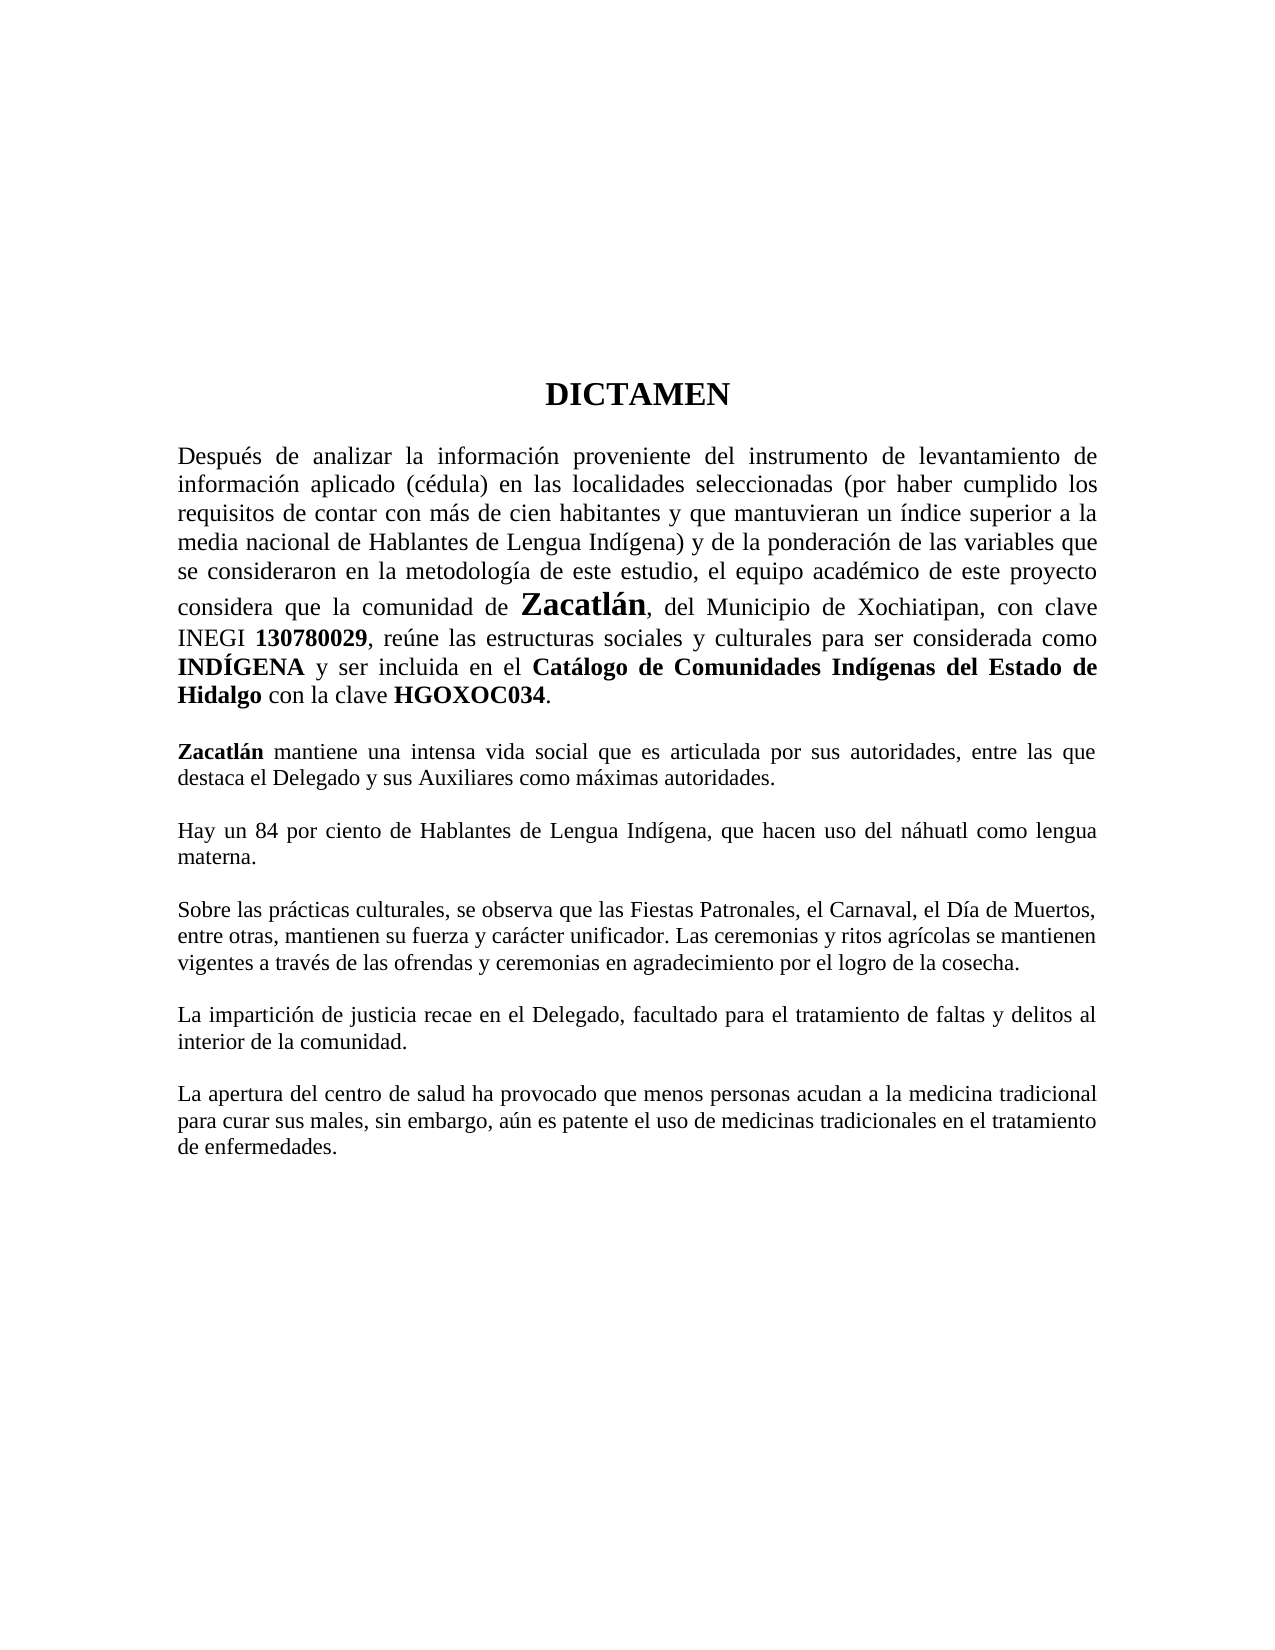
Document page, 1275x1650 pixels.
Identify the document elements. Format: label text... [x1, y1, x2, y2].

text Sobre las prácticas culturales, se observa que las Fiestas Patronales, el Carnaval, el Día de Muertos, entre otras, mantienen su fuerza y carácter unificador. Las ceremonias y ritos agrícolas se mantienen vigentes a través de las ofrendas y ceremonias en agradecimiento por el logro de la cosecha. [177, 896, 1098, 975]
subtitle Después de analizar la información proveniente del instrumento de levantamiento de información aplicado (cédula) en las localidades seleccionadas (por haber cumplido los requisitos de contar con más de cien habitantes y que mantuvieran un índice superior a la media nacional de Hablantes de Lengua Indígena) y de la ponderación de las variables que se consideraron en la metodología de este estudio, el equipo académico de este proyecto considera que la comunidad de Zacatlán, del Municipio de Xochiatipan, con clave INEGI 130780029, reúne las estructuras sociales y culturales para ser considerada como INDÍGENA y ser incluida en el Catálogo de Comunidades Indígenas del Estado de Hidalgo con la clave HGOXOC034. [177, 441, 1098, 709]
text DICTAMEN [519, 374, 756, 412]
text La impartición de justicia recae en el Delegado, facultado para el tratamiento de faltas y delitos al interior de la comunidad. [177, 1001, 1098, 1054]
text Hay un 84 por ciento de Hablantes de Lengua Indígena, que hacen uso del náhuatl como lengua materna. [177, 817, 1098, 869]
text Zacatlán mantiene una intensa vida social que es articulada por sus autoridades, entre las que destaca el Delegado y sus Auxiliares como máximas autoridades. [177, 738, 1098, 791]
text La apertura del centro de salud ha provocado que menos personas acudan a la medicina tradicional para curar sus males, sin embargo, aún es patente el uso de medicinas tradicionales en el tratamiento de enfermedades. [177, 1081, 1098, 1159]
